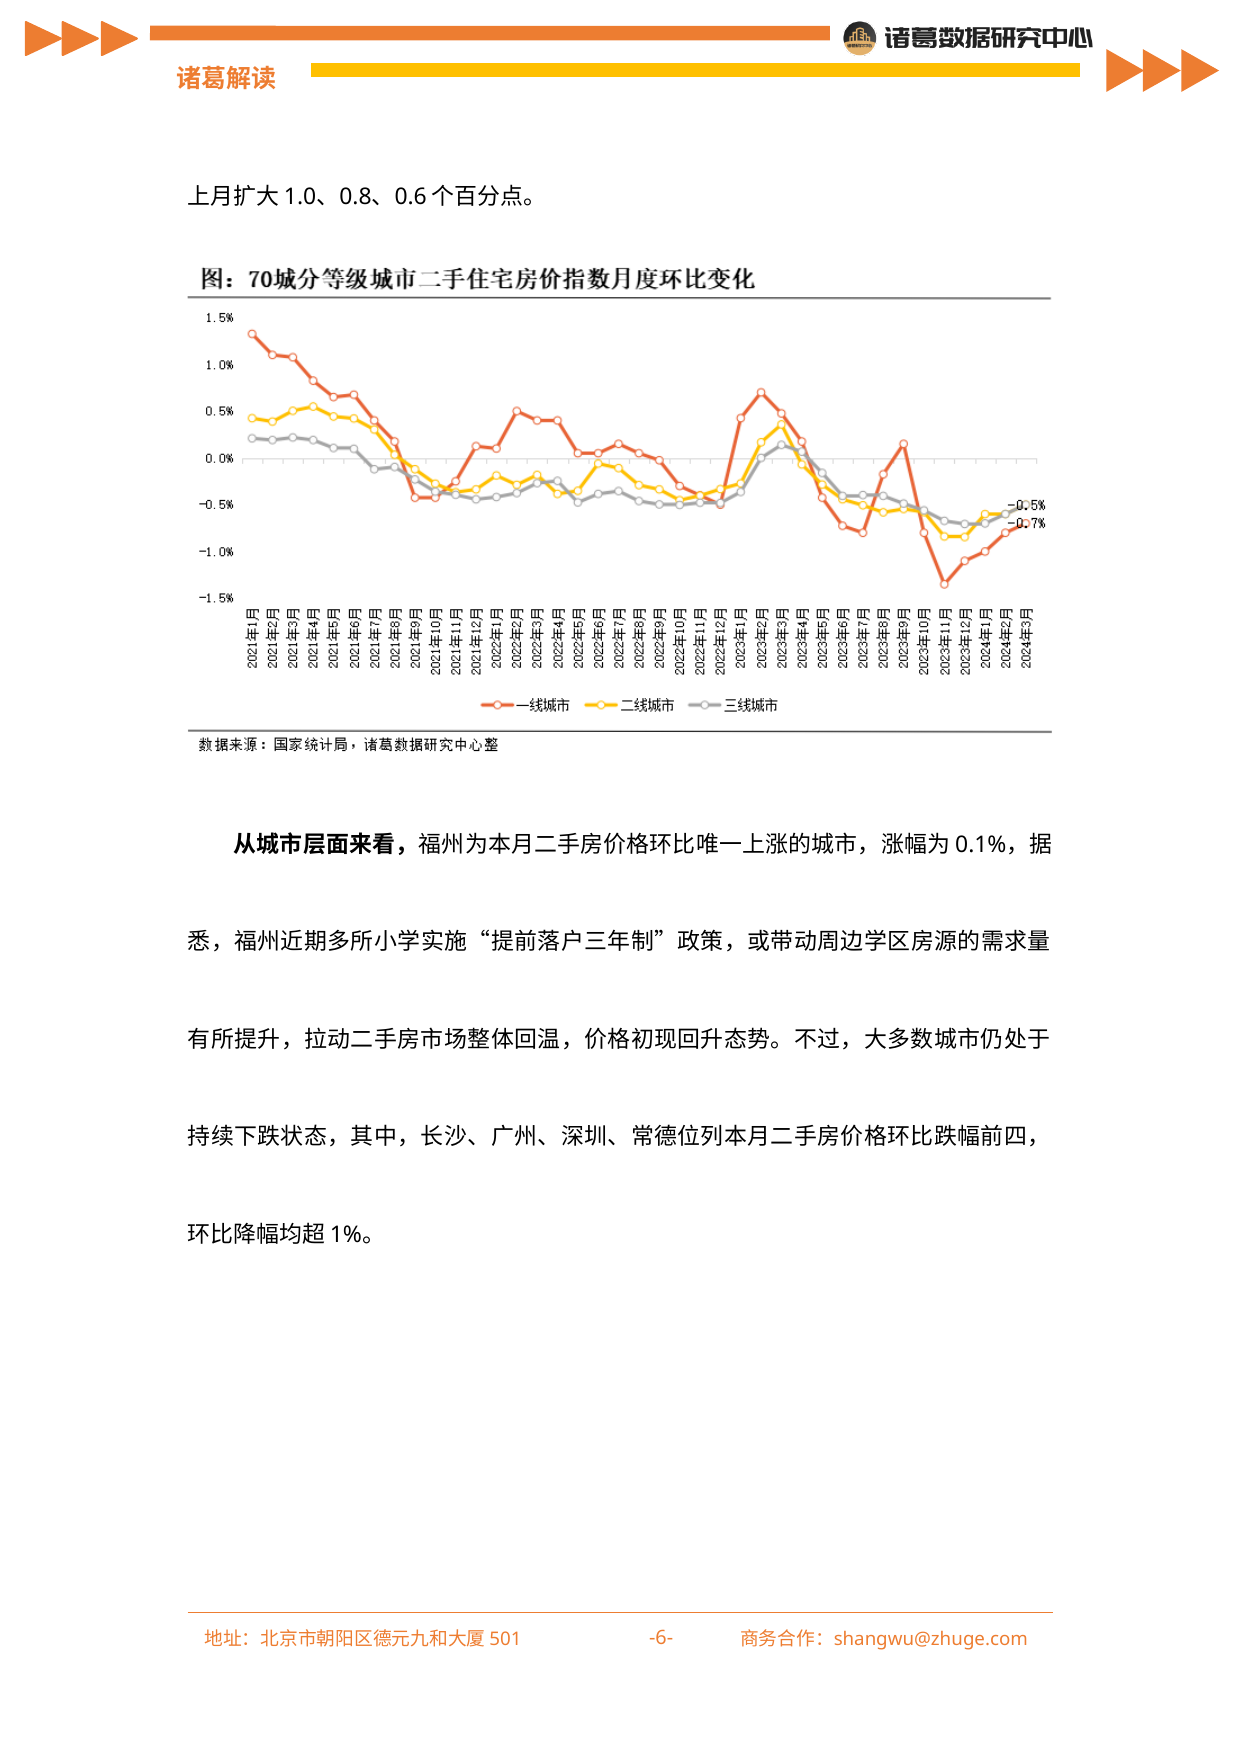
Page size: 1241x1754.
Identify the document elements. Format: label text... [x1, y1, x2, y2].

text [187, 162, 1053, 227]
text 从城市层面来看，福州为本月二手房价格环比唯一上涨的城市，涨幅为0.1%，据悉，福州近期多所小学实施“提前落户三年制”政策，或带动周边学区房源的需求量有所提升，拉动二手房市场整体回温，价格初现回升态势。不过，大多数城市仍处于持续下跌状态，其中，长沙、广州、深圳、常德位列本月二手房价格环比跌幅前四，环比降幅均超1%。 [187, 810, 1053, 1265]
picture [842, 20, 1093, 56]
picture [187, 260, 1053, 759]
